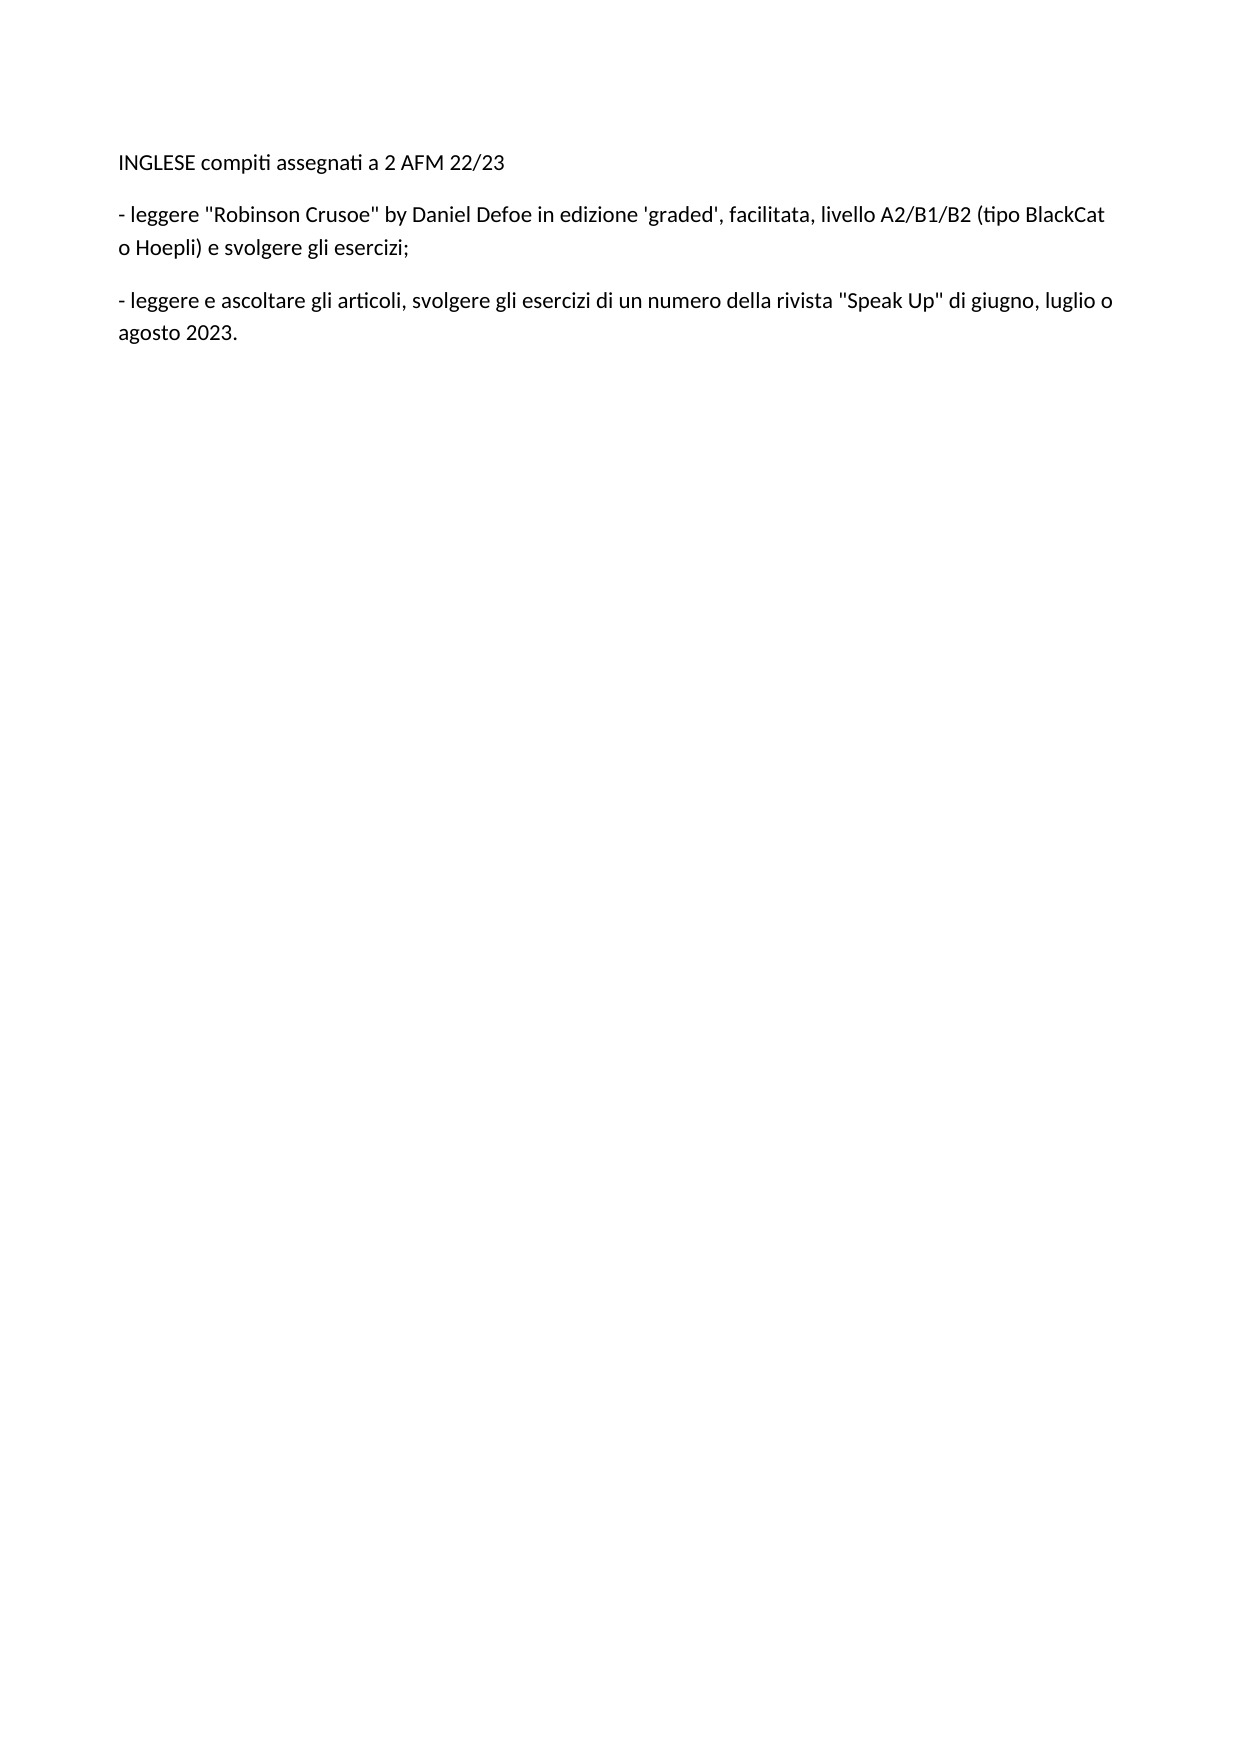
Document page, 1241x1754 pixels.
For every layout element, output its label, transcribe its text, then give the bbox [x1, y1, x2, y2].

text - leggere e ascoltare gli articoli, svolgere gli esercizi di un numero della rivista "Speak Up" di giugno, luglio o agosto 2023. [118, 286, 1122, 346]
text INGLESE compiti assegnati a 2 AFM 22/23 [118, 148, 1122, 176]
text - leggere "Robinson Crusoe" by Daniel Defoe in edizione 'graded', facilitata, livello A2/B1/B2 (tipo BlackCat o Hoepli) e svolgere gli esercizi; [118, 201, 1122, 261]
